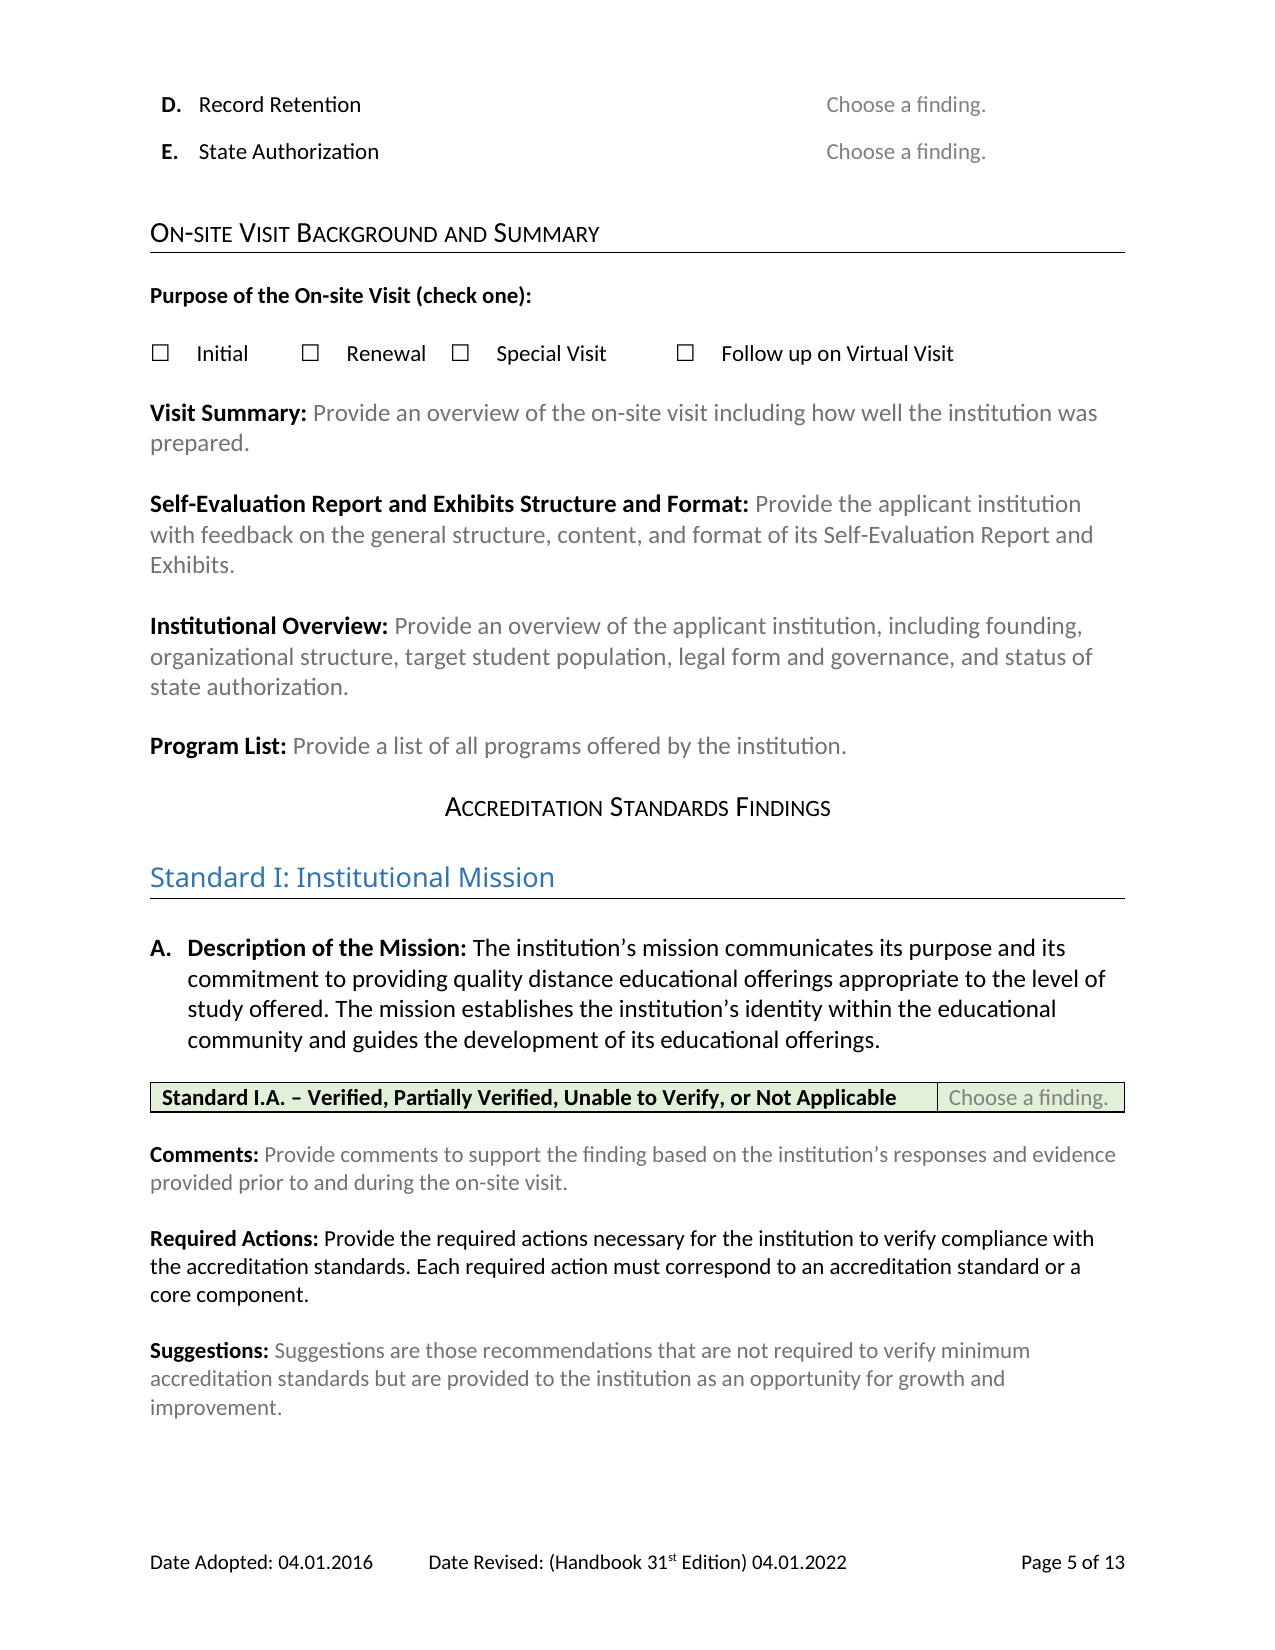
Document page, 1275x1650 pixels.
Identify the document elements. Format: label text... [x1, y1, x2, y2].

text Visit Summary: Self-Evaluation Report and Exhibits Structure and Format: [150, 369, 1125, 580]
table_header Standard I.A. – Verified, Partially Verified, Unable to Verify, or Not Applicable [151, 1083, 937, 1111]
text Comments: [150, 1140, 1125, 1196]
text Required Actions: [150, 1224, 1125, 1308]
text Institutional Overview: [150, 610, 1125, 730]
text Purpose of the On-site Visit (check one): [150, 281, 1125, 309]
text Program List: [150, 730, 1125, 788]
table_header [938, 1083, 1124, 1111]
text Suggestions: [150, 1337, 1125, 1421]
text Initial Renewal Special Visit Follow up on Virtual Visit [150, 337, 1125, 369]
